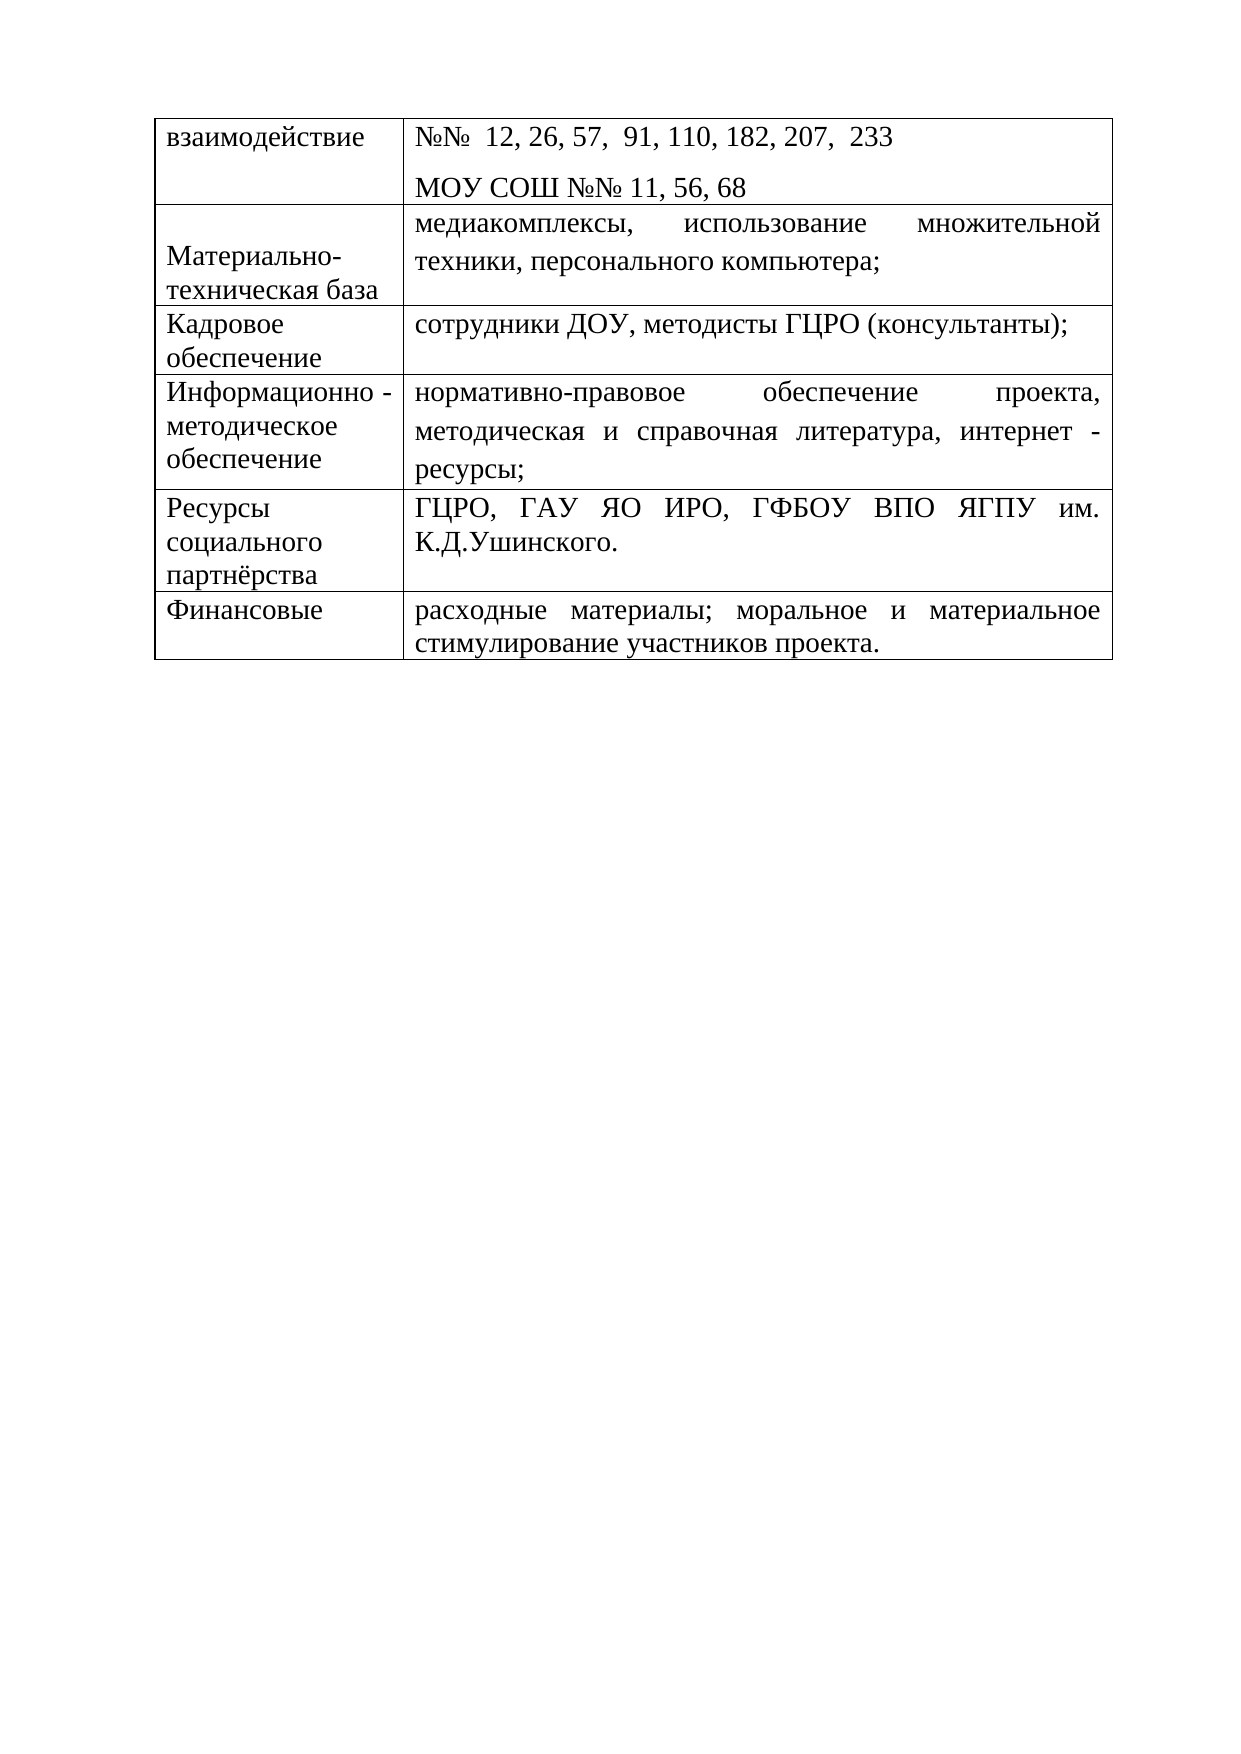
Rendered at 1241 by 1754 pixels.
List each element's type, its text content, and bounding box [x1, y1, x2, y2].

table_cell сотрудники ДОУ, методисты ГЦРО (консультанты); [404, 306, 1112, 373]
table_cell Информационно - методическое обеспечение [156, 375, 403, 489]
table_cell Материально-техническая база [156, 205, 403, 305]
table_cell медиакомплексы, использование множительной техники, персонального компьютера; [404, 205, 1112, 305]
table_cell Кадровое обеспечение [156, 306, 403, 373]
table_cell Ресурсы социального партнёрства [156, 490, 403, 591]
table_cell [156, 119, 403, 204]
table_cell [404, 119, 1112, 204]
table_cell Финансовые [156, 592, 403, 659]
table_cell расходные материалы; моральное и материальное стимулирование участников проекта. [404, 592, 1112, 659]
table_cell нормативно-правовое обеспечение проекта, методическая и справочная литература, интернет - ресурсы; [404, 375, 1112, 489]
table_cell ГЦРО, ГАУ ЯО ИРО, ГФБОУ ВПО ЯГПУ им. К.Д.Ушинского. [404, 490, 1112, 591]
